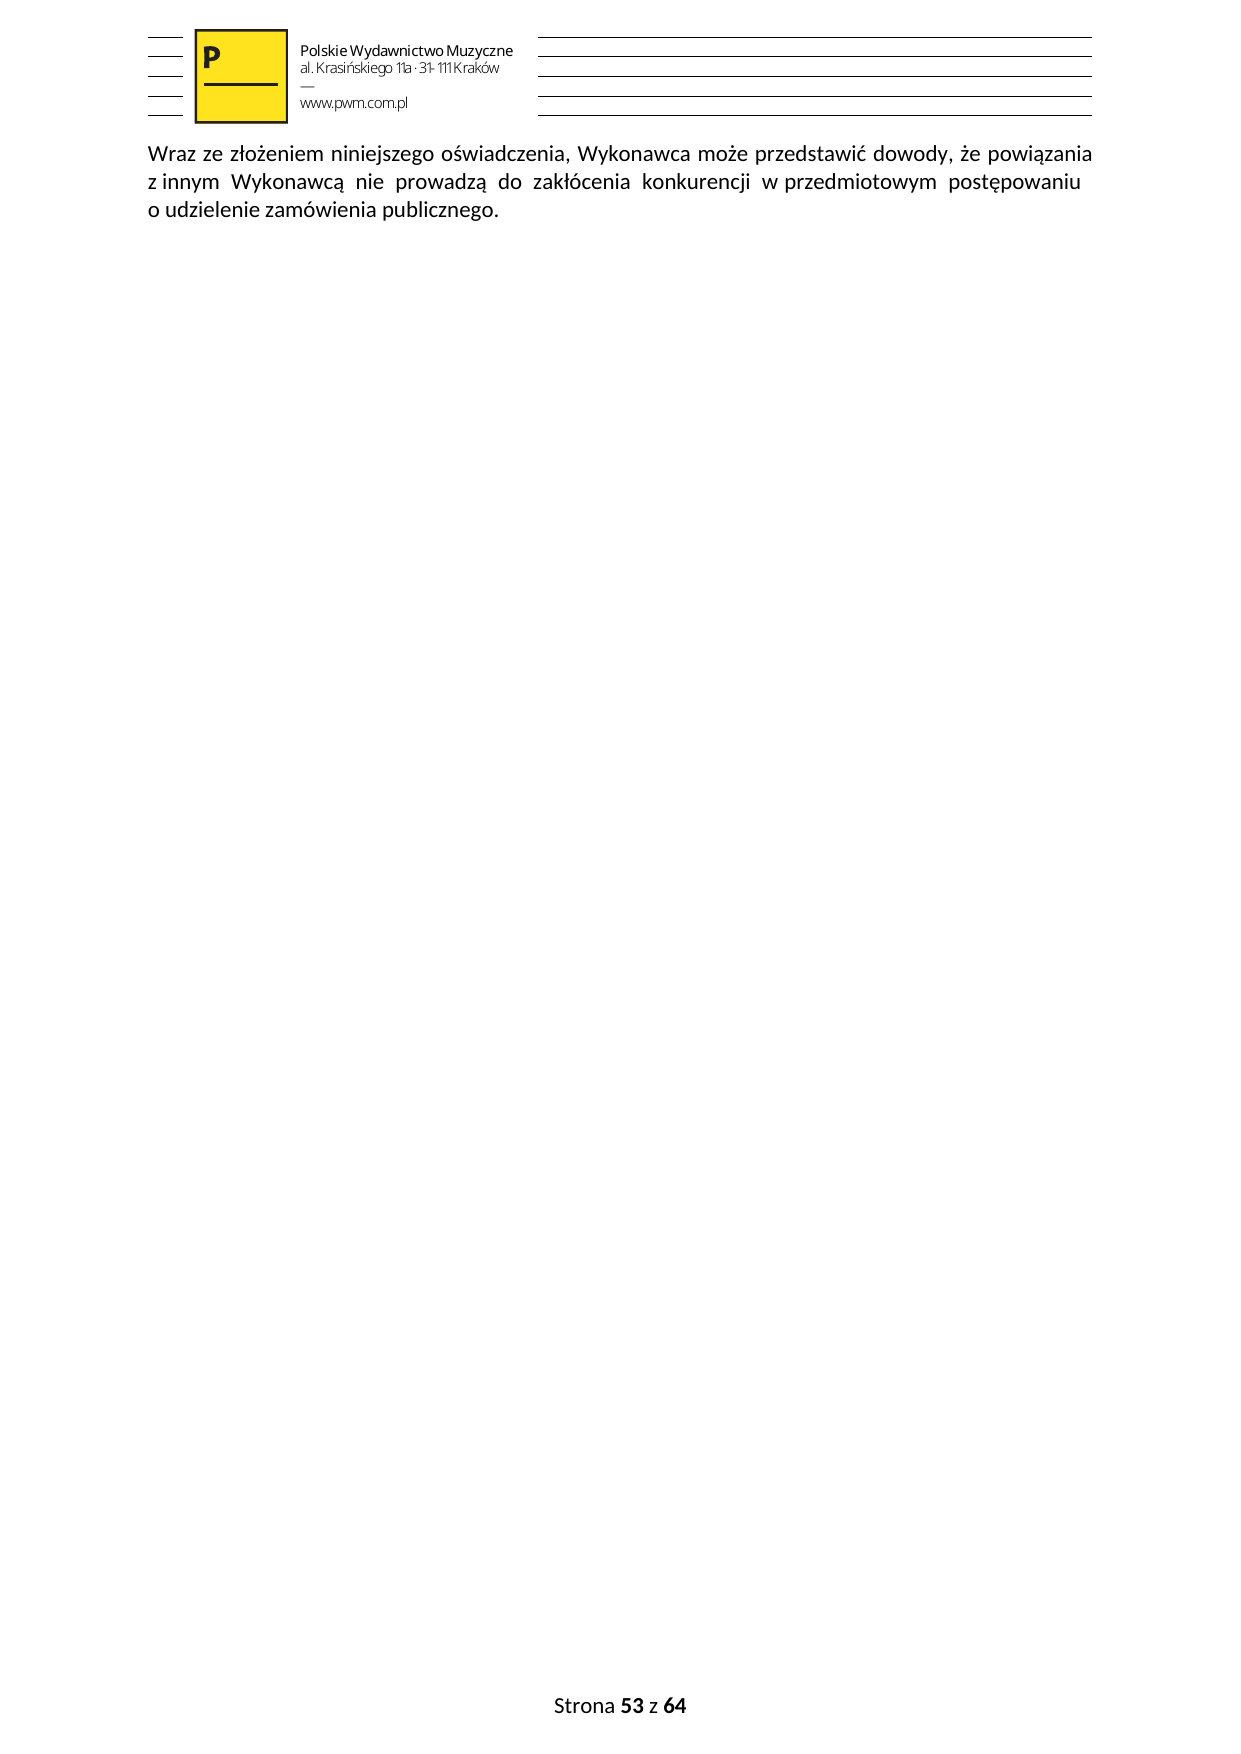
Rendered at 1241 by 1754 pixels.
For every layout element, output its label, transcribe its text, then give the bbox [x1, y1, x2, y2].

text Wraz ze złożeniem niniejszego oświadczenia, Wykonawca może przedstawić dowody, że powiązania z innym Wykonawcą nie prowadzą do zakłócenia konkurencji w przedmiotowym postępowaniu o udzielenie zamówienia publicznego. [148, 139, 1093, 223]
